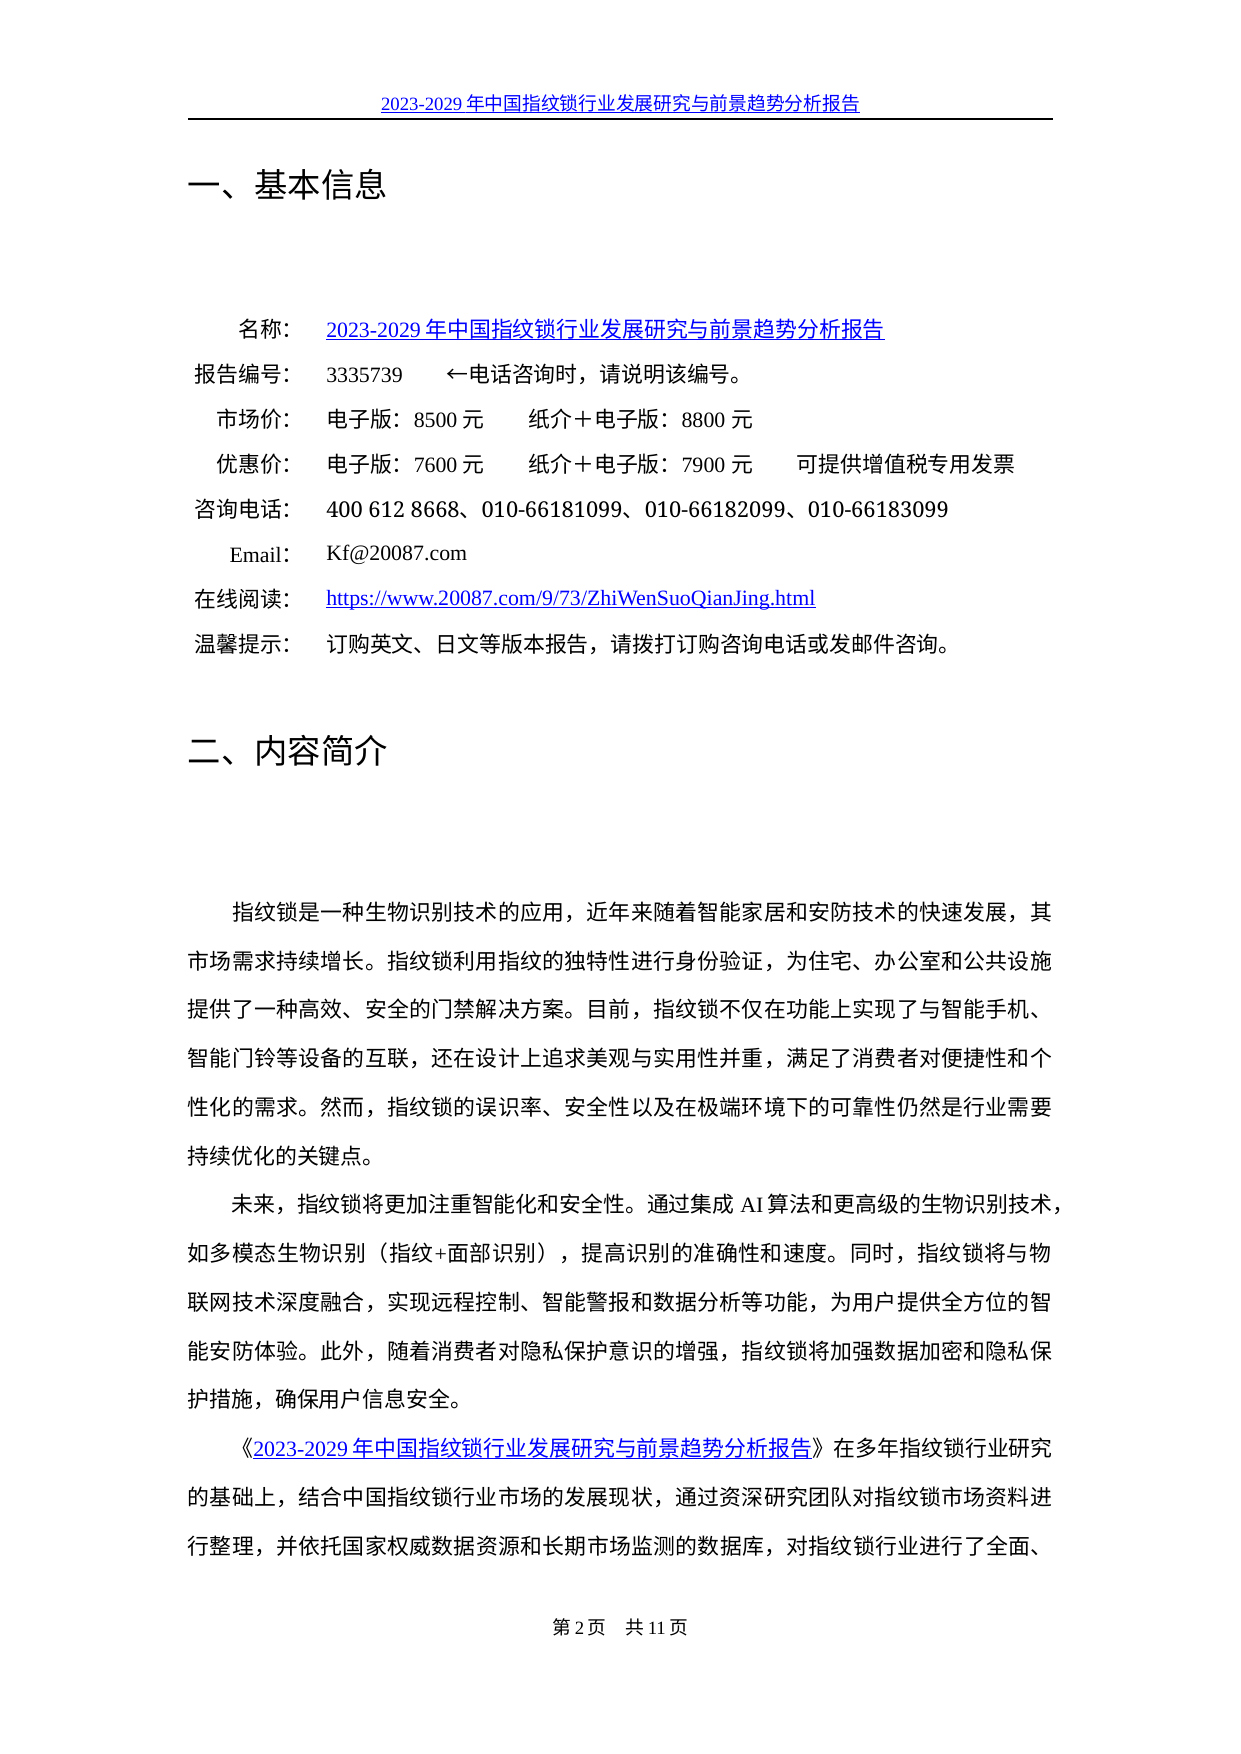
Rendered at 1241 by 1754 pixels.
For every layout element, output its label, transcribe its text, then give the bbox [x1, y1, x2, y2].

table_cell Kf@20087.com [315, 537, 1073, 582]
table_header 名称： [167, 312, 315, 357]
table_cell [315, 582, 1073, 627]
table_cell 订购英文、日文等版本报告，请拨打订购咨询电话或发邮件咨询。 [315, 627, 1073, 672]
table_cell 400 612 8668、010-66181099、010-66182099、010-66183099 [315, 492, 1073, 537]
table_cell 咨询电话： [167, 492, 315, 537]
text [187, 894, 1053, 1561]
table_cell Email： [167, 537, 315, 582]
title 一、基本信息 [187, 150, 1053, 215]
table_cell 报告编号： [167, 357, 315, 402]
table_cell 在线阅读： [167, 582, 315, 627]
table_cell 电子版：7600 元 纸介＋电子版：7900 元 可提供增值税专用发票 [315, 447, 1073, 492]
table_cell 温馨提示： [167, 627, 315, 672]
table_cell 优惠价： [167, 447, 315, 492]
table_header 2023-2029年中国指纹锁行业发展研究与前景趋势分析报告 [315, 312, 1073, 357]
table_cell 3335739 ←电话咨询时，请说明该编号。 [315, 357, 1073, 402]
table_cell 电子版：8500 元 纸介＋电子版：8800 元 [315, 402, 1073, 447]
table_cell 市场价： [167, 402, 315, 447]
title 二、内容简介 [187, 717, 1053, 782]
